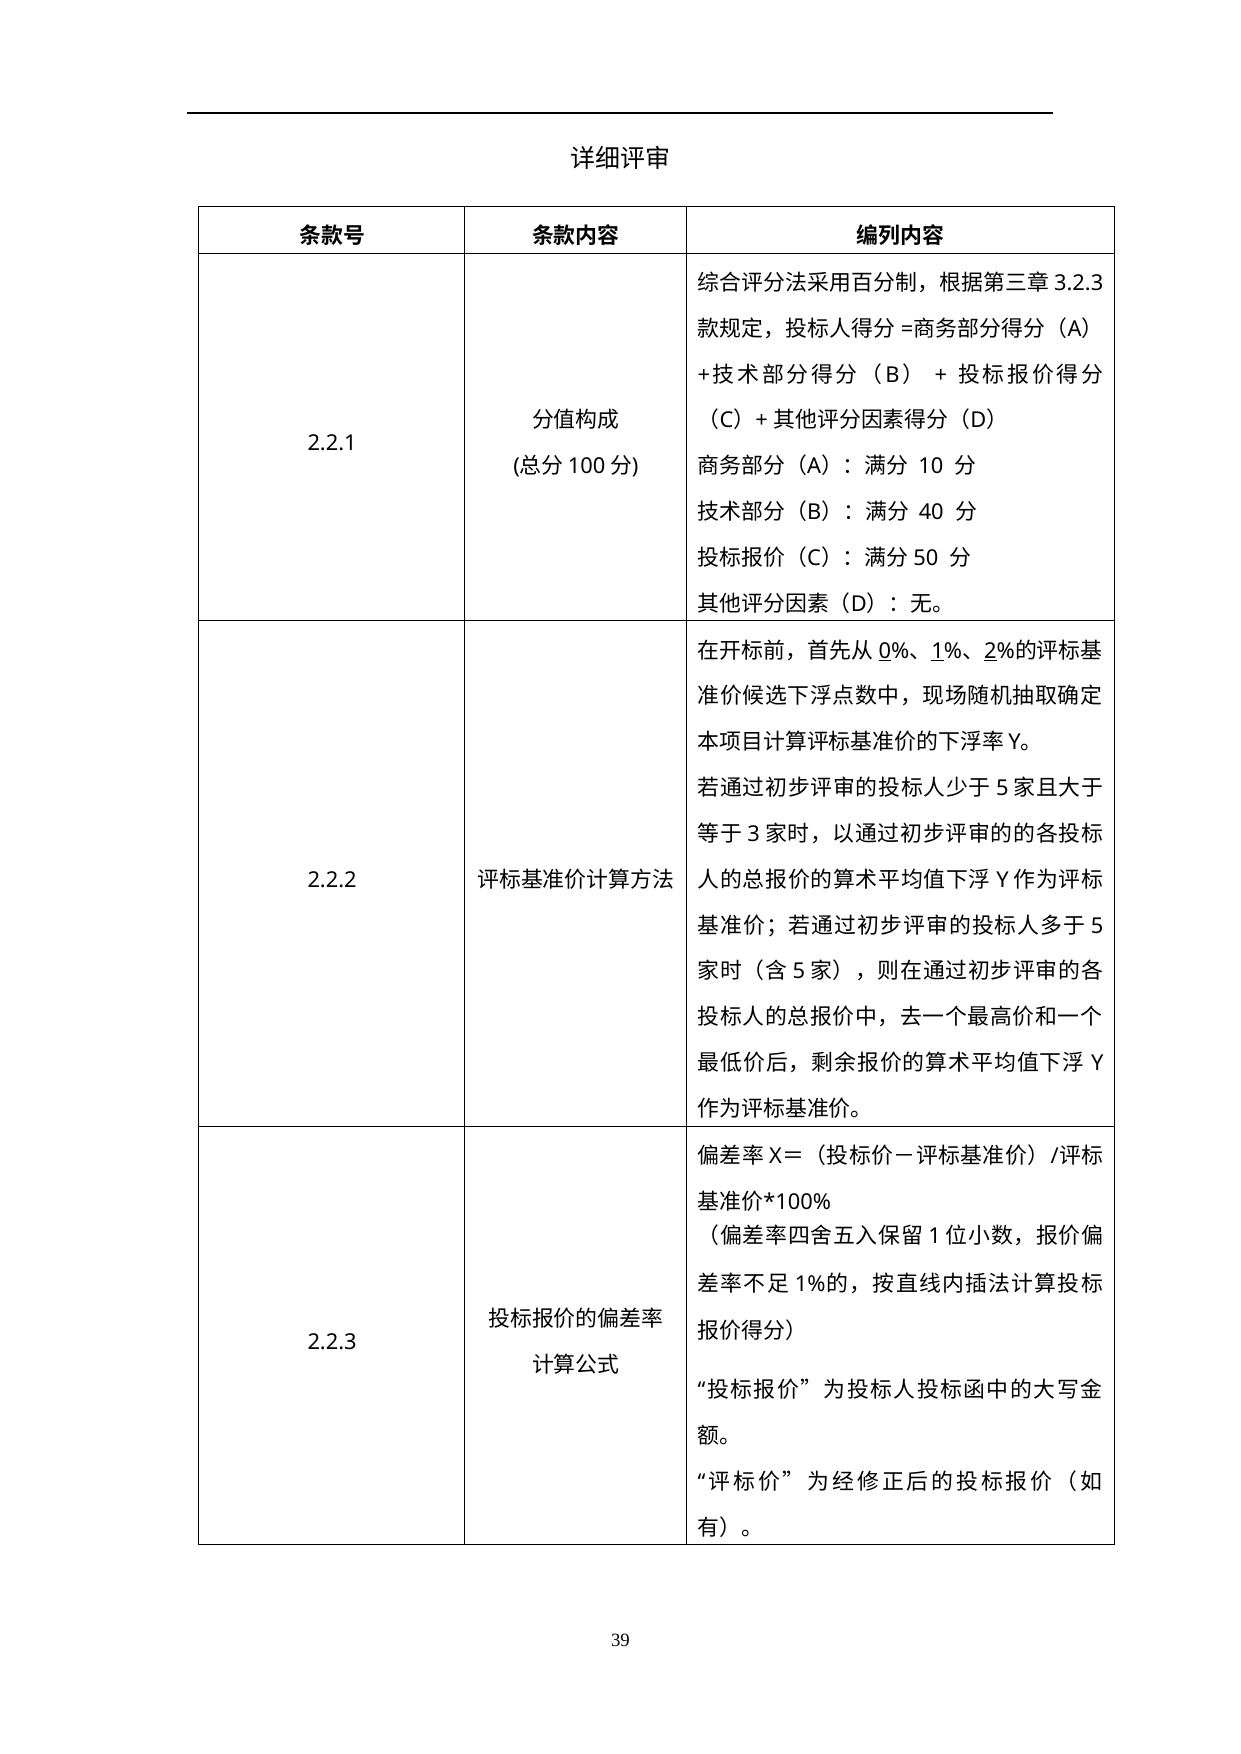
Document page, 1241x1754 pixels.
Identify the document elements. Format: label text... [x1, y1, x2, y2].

table_cell 2.2.1 [199, 254, 464, 620]
table_cell 投标报价的偏差率 计算公式 [465, 1127, 686, 1544]
table_cell 2.2.3 [199, 1127, 464, 1544]
table_cell 评标基准价计算方法 [465, 621, 686, 1126]
table_cell 综合评分法采用百分制，根据第三章3.2.3款规定，投标人得分 =商务部分得分（A）+技术部分得分（B） + 投标报价得分（C）+ 其他评分因素得分（D） 商务部分（A）：满分 10 分 技术部分（B）：满分 40 分 投标报价（C）：满分 50 分 其他评分因素（D）：无。 [687, 254, 1114, 620]
table_cell 分值构成 (总分100分) [465, 254, 686, 620]
table_cell 偏差率X＝（投标价－评标基准价）/评标基准价*100% （偏差率四舍五入保留1位小数，报价偏差率不足1%的，按直线内插法计算投标报价得分） “投标报价”为投标人投标函中的大写金额。 “评标价”为经修正后的投标报价（如有）。 [687, 1127, 1114, 1544]
table_header 条款内容 [465, 207, 686, 253]
table_header 编列内容 [687, 207, 1114, 253]
table_header 条款号 [199, 207, 464, 253]
table_cell 在开标前，首先从0%、1%、2%的评标基准价候选下浮点数中，现场随机抽取确定本项目计算评标基准价的下浮率Y。 若通过初步评审的投标人少于5家且大于等于3家时，以通过初步评审的的各投标人的总报价的算术平均值下浮Y作为评标基准价；若通过初步评审的投标人多于5家时（含5家），则在通过初步评审的各投标人的总报价中，去一个最高价和一个最低价后，剩余报价的算术平均值下浮Y作为评标基准价。 [687, 621, 1114, 1126]
text 详细评审 [187, 139, 1053, 175]
table_cell 2.2.2 [199, 621, 464, 1126]
